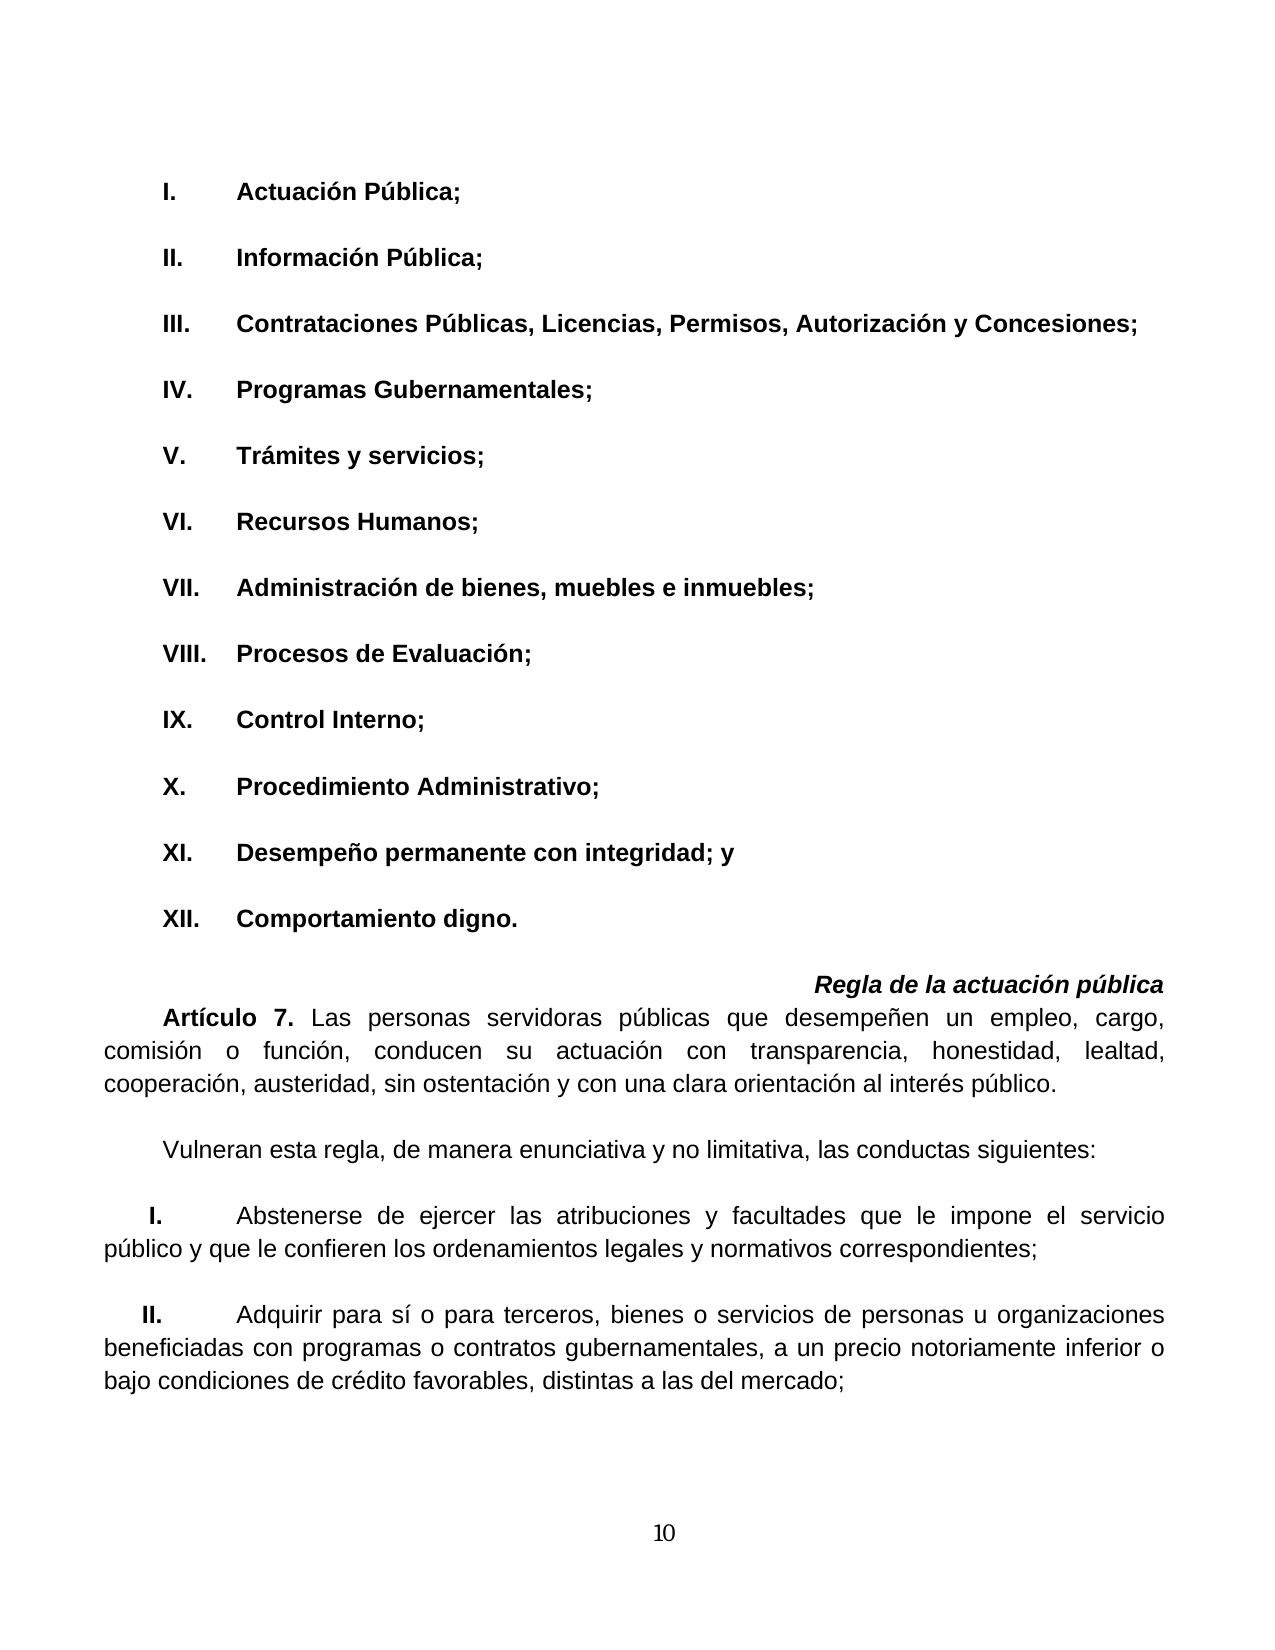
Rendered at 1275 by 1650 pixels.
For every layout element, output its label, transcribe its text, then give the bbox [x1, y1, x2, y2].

text Regla de la actuación pública [103, 970, 1167, 998]
list Trámites y servicios; [103, 441, 1167, 470]
list Procesos de Evaluación; [103, 639, 1167, 668]
list Contrataciones Públicas, Licencias, Permisos, Autorización y Concesiones; [103, 309, 1167, 338]
list Abstenerse de ejercer las atribuciones y facultades que le impone el servicio público y que le confieren los ordenamientos legales y normativos correspondientes; [103, 1201, 1167, 1263]
list Programas Gubernamentales; [103, 375, 1167, 404]
list Administración de bienes, muebles e inmuebles; [103, 573, 1167, 602]
list Actuación Pública; [103, 177, 1167, 206]
list Recursos Humanos; [103, 507, 1167, 536]
list Desempeño permanente con integridad; y [103, 838, 1167, 866]
list Información Pública; [103, 243, 1167, 272]
list Adquirir para sí o para terceros, bienes o servicios de personas u organizaciones beneficiadas con programas o contratos gubernamentales, a un precio notoriamente inferior o bajo condiciones de crédito favorables, distintas a las del mercado; [103, 1300, 1167, 1395]
text Artículo 7. Las personas servidoras públicas que desempeñen un empleo, cargo, comisión o función, conducen su actuación con transparencia, honestidad, lealtad, cooperación, austeridad, sin ostentación y con una clara orientación al interés público. [103, 1003, 1167, 1097]
list Procedimiento Administrativo; [103, 772, 1167, 800]
text Vulneran esta regla, de manera enunciativa y no limitativa, las conductas siguientes: [103, 1135, 1167, 1163]
list Control Interno; [103, 706, 1167, 734]
list Comportamiento digno. [103, 904, 1167, 932]
